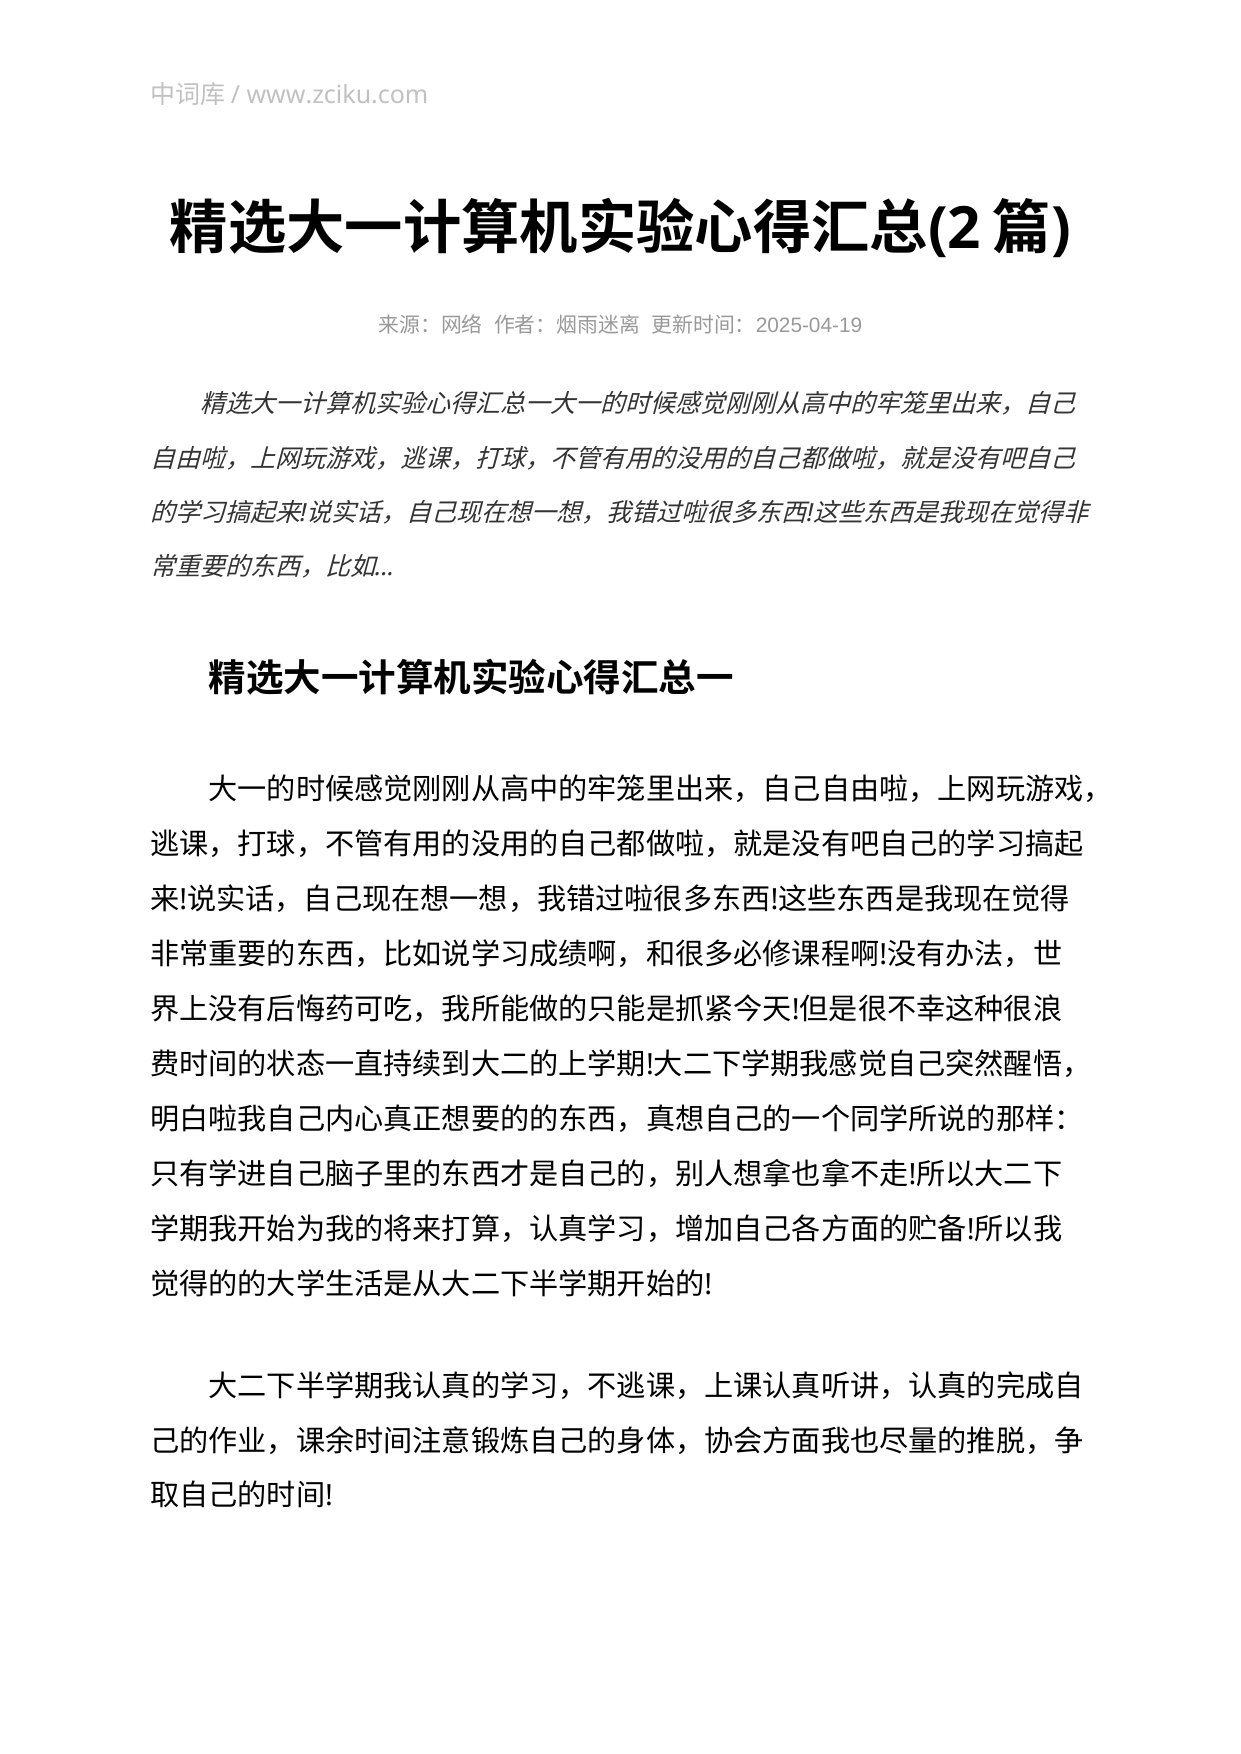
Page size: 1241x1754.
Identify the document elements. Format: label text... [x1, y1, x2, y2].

text 精选大一计算机实验心得汇总一大一的时候感觉刚刚从高中的牢笼里出来，自己自由啦，上网玩游戏，逃课，打球，不管有用的没用的自己都做啦，就是没有吧自己的学习搞起来!说实话，自己现在想一想，我错过啦很多东西!这些东西是我现在觉得非常重要的东西，比如... [150, 384, 1090, 583]
text 来源：网络 作者：烟雨迷离 更新时间：2025-04-19 [150, 313, 1090, 337]
text 精选大一计算机实验心得汇总一 [150, 648, 1090, 702]
text 大二下半学期我认真的学习，不逃课，上课认真听讲，认真的完成自己的作业，课余时间注意锻炼自己的身体，协会方面我也尽量的推脱，争取自己的时间! [150, 1362, 1090, 1514]
text 大一的时候感觉刚刚从高中的牢笼里出来，自己自由啦，上网玩游戏，逃课，打球，不管有用的没用的自己都做啦，就是没有吧自己的学习搞起来!说实话，自己现在想一想，我错过啦很多东西!这些东西是我现在觉得非常重要的东西，比如说学习成绩啊，和很多必修课程啊!没有办法，世界上没有后悔药可吃，我所能做的只能是抓紧今天!但是很不幸这种很浪费时间的状态一直持续到大二的上学期!大二下学期我感觉自己突然醒悟，明白啦我自己内心真正想要的的东西，真想自己的一个同学所说的那样：只有学进自己脑子里的东西才是自己的，别人想拿也拿不走!所以大二下学期我开始为我的将来打算，认真学习，增加自己各方面的贮备!所以我觉得的的大学生活是从大二下半学期开始的! [150, 766, 1090, 1303]
subtitle 精选大一计算机实验心得汇总(2篇) [150, 181, 1090, 266]
